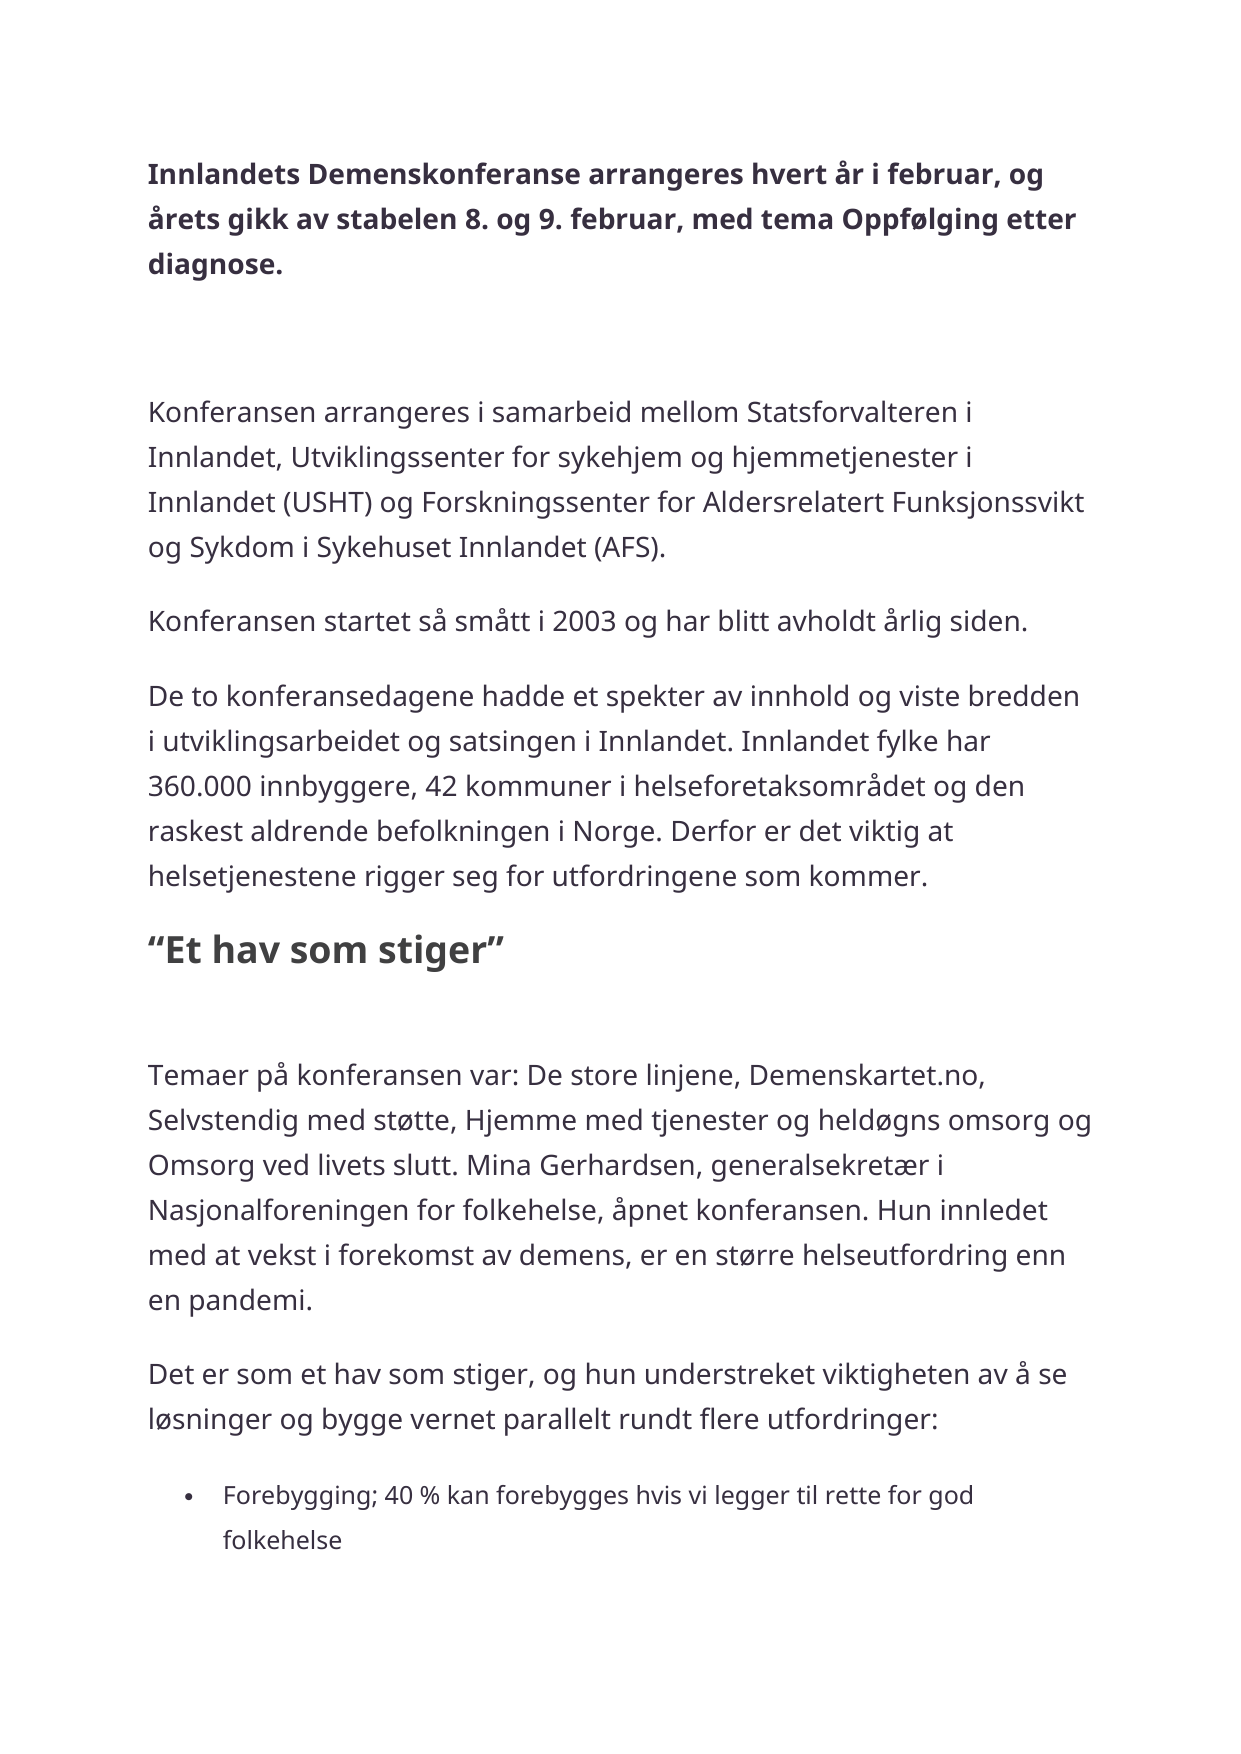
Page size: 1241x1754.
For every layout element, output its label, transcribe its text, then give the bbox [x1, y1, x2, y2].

text Konferansen arrangeres i samarbeid mellom Statsforvalteren i Innlandet, Utviklingssenter for sykehjem og hjemmetjenester i Innlandet (USHT) og Forskningssenter for Aldersrelatert Funksjonssvikt og Sykdom i Sykehuset Innlandet (AFS). [148, 386, 1093, 566]
text Innlandets Demenskonferanse arrangeres hvert år i februar, og årets gikk av stabelen 8. og 9. februar, med tema Oppfølging etter diagnose. [148, 148, 1093, 283]
list Forebygging; 40 % kan forebygges hvis vi legger til rette for god folkehelse [185, 1467, 1093, 1557]
text Konferansen startet så smått i 2003 og har blitt avholdt årlig siden. [148, 595, 1093, 640]
text De to konferansedagene hadde et spekter av innhold og viste bredden i utviklingsarbeidet og satsingen i Innlandet. Innlandet fylke har 360.000 innbyggere, 42 kommuner i helseforetaksområdet og den raskest aldrende befolkningen i Norge. Derfor er det viktig at helsetjenestene rigger seg for utfordringene som kommer. [148, 669, 1093, 894]
text “Et hav som stiger” [148, 923, 1093, 974]
text Det er som et hav som stiger, og hun understreket viktigheten av å se løsninger og bygge vernet parallelt rundt flere utfordringer: [148, 1348, 1093, 1438]
text Temaer på konferansen var: De store linjene, Demenskartet.no, Selvstendig med støtte, Hjemme med tjenester og heldøgns omsorg og Omsorg ved livets slutt. Mina Gerhardsen, generalsekretær i Nasjonalforeningen for folkehelse, åpnet konferansen. Hun innledet med at vekst i forekomst av demens, er en større helseutfordring enn en pandemi. [148, 1004, 1093, 1319]
